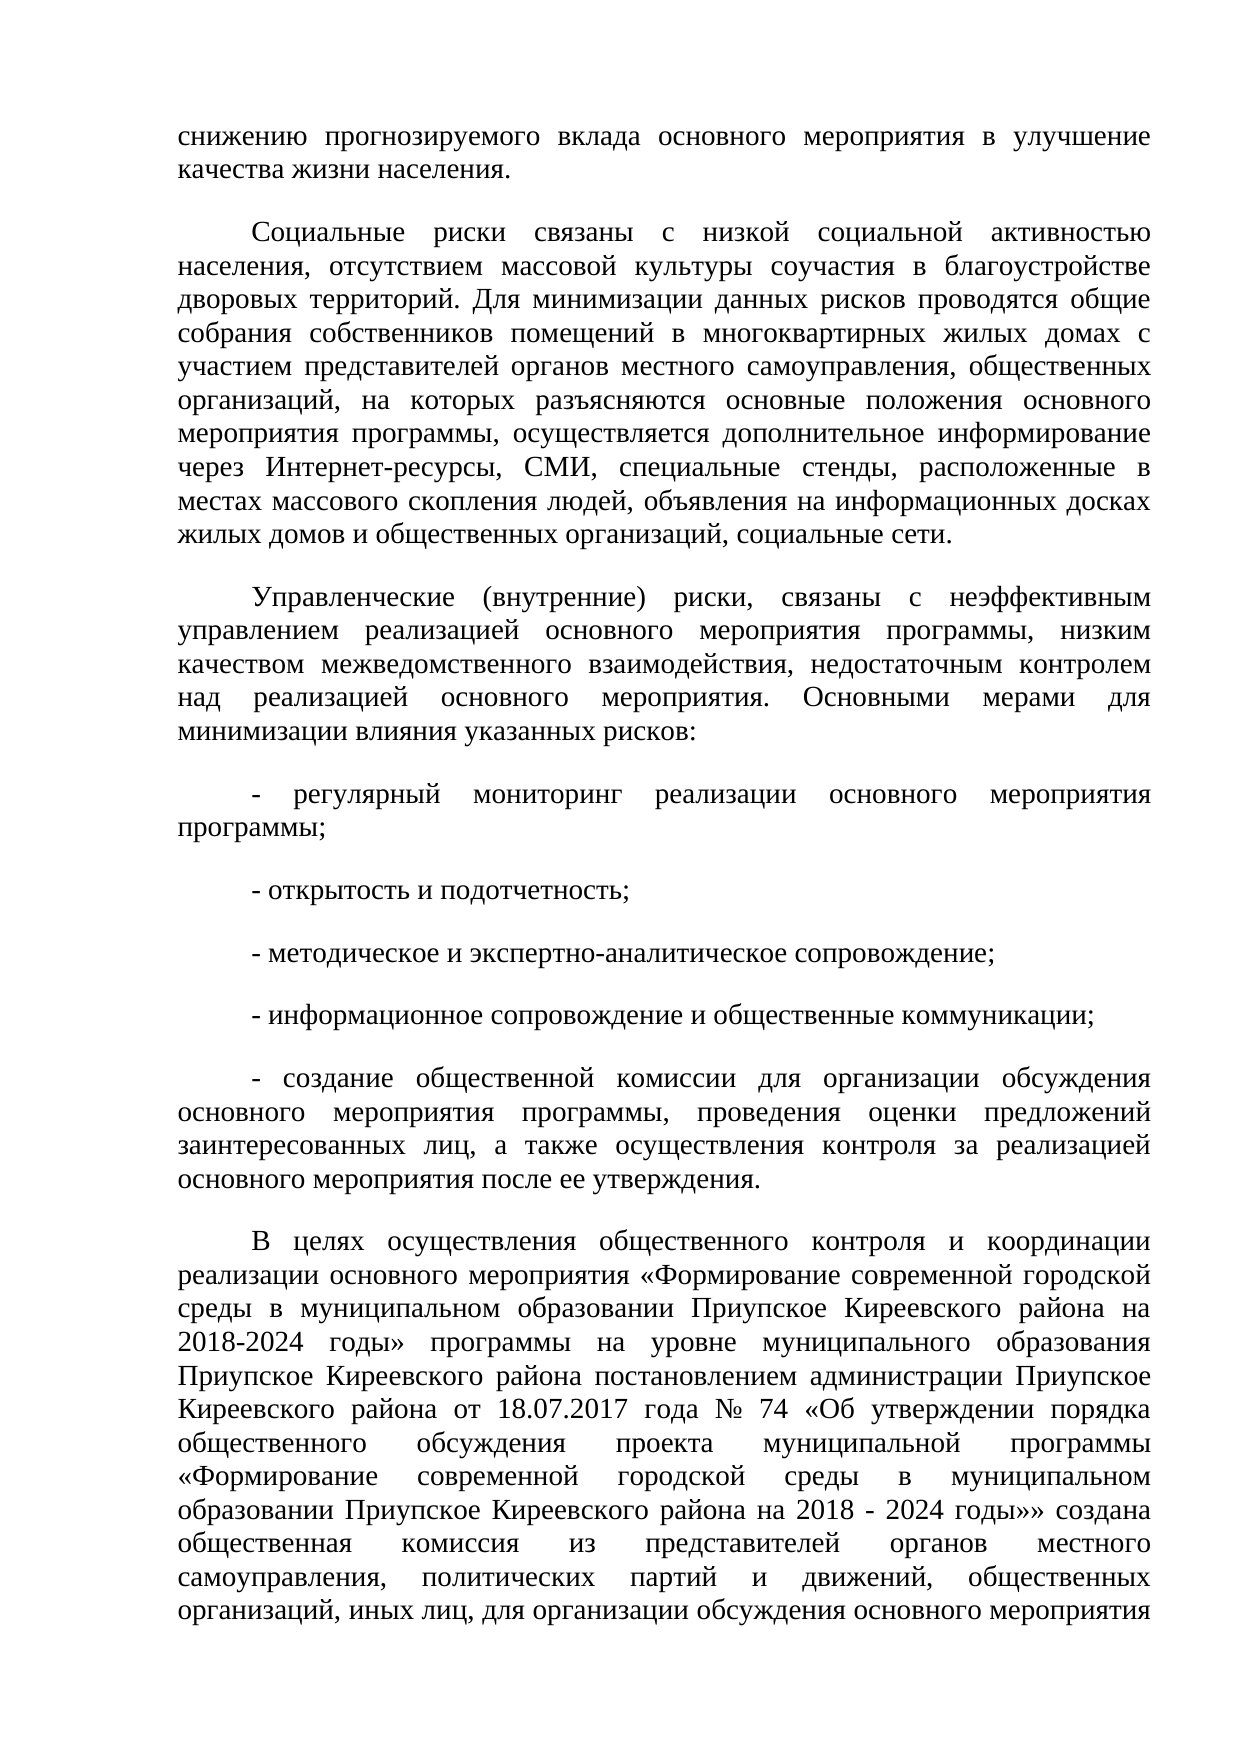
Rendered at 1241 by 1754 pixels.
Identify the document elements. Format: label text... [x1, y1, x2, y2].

text Управленческие (внутренние) риски, связаны с неэффективным управлением реализацией основного мероприятия программы, низким качеством межведомственного взаимодействия, недостаточным контролем над реализацией основного мероприятия. Основными мерами для минимизации влияния указанных рисков: [177, 579, 1152, 747]
text - открытость и подотчетность; [177, 872, 1152, 906]
text - информационное сопровождение и общественные коммуникации; [177, 997, 1152, 1031]
text - создание общественной комиссии для организации обсуждения основного мероприятия программы, проведения оценки предложений заинтересованных лиц, а также осуществления контроля за реализацией основного мероприятия после ее утверждения. [177, 1060, 1152, 1194]
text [177, 1223, 1152, 1626]
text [177, 118, 1152, 185]
text - методическое и экспертно-аналитическое сопровождение; [177, 935, 1152, 968]
text - регулярный мониторинг реализации основного мероприятия программы; [177, 776, 1152, 843]
text Социальные риски связаны с низкой социальной активностью населения, отсутствием массовой культуры соучастия в благоустройстве дворовых территорий. Для минимизации данных рисков проводятся общие собрания собственников помещений в многоквартирных жилых домах с участием представителей органов местного самоуправления, общественных организаций, на которых разъясняются основные положения основного мероприятия программы, осуществляется дополнительное информирование через Интернет-ресурсы, СМИ, специальные стенды, расположенные в местах массового скопления людей, объявления на информационных досках жилых домов и общественных организаций, социальные сети. [177, 214, 1152, 550]
